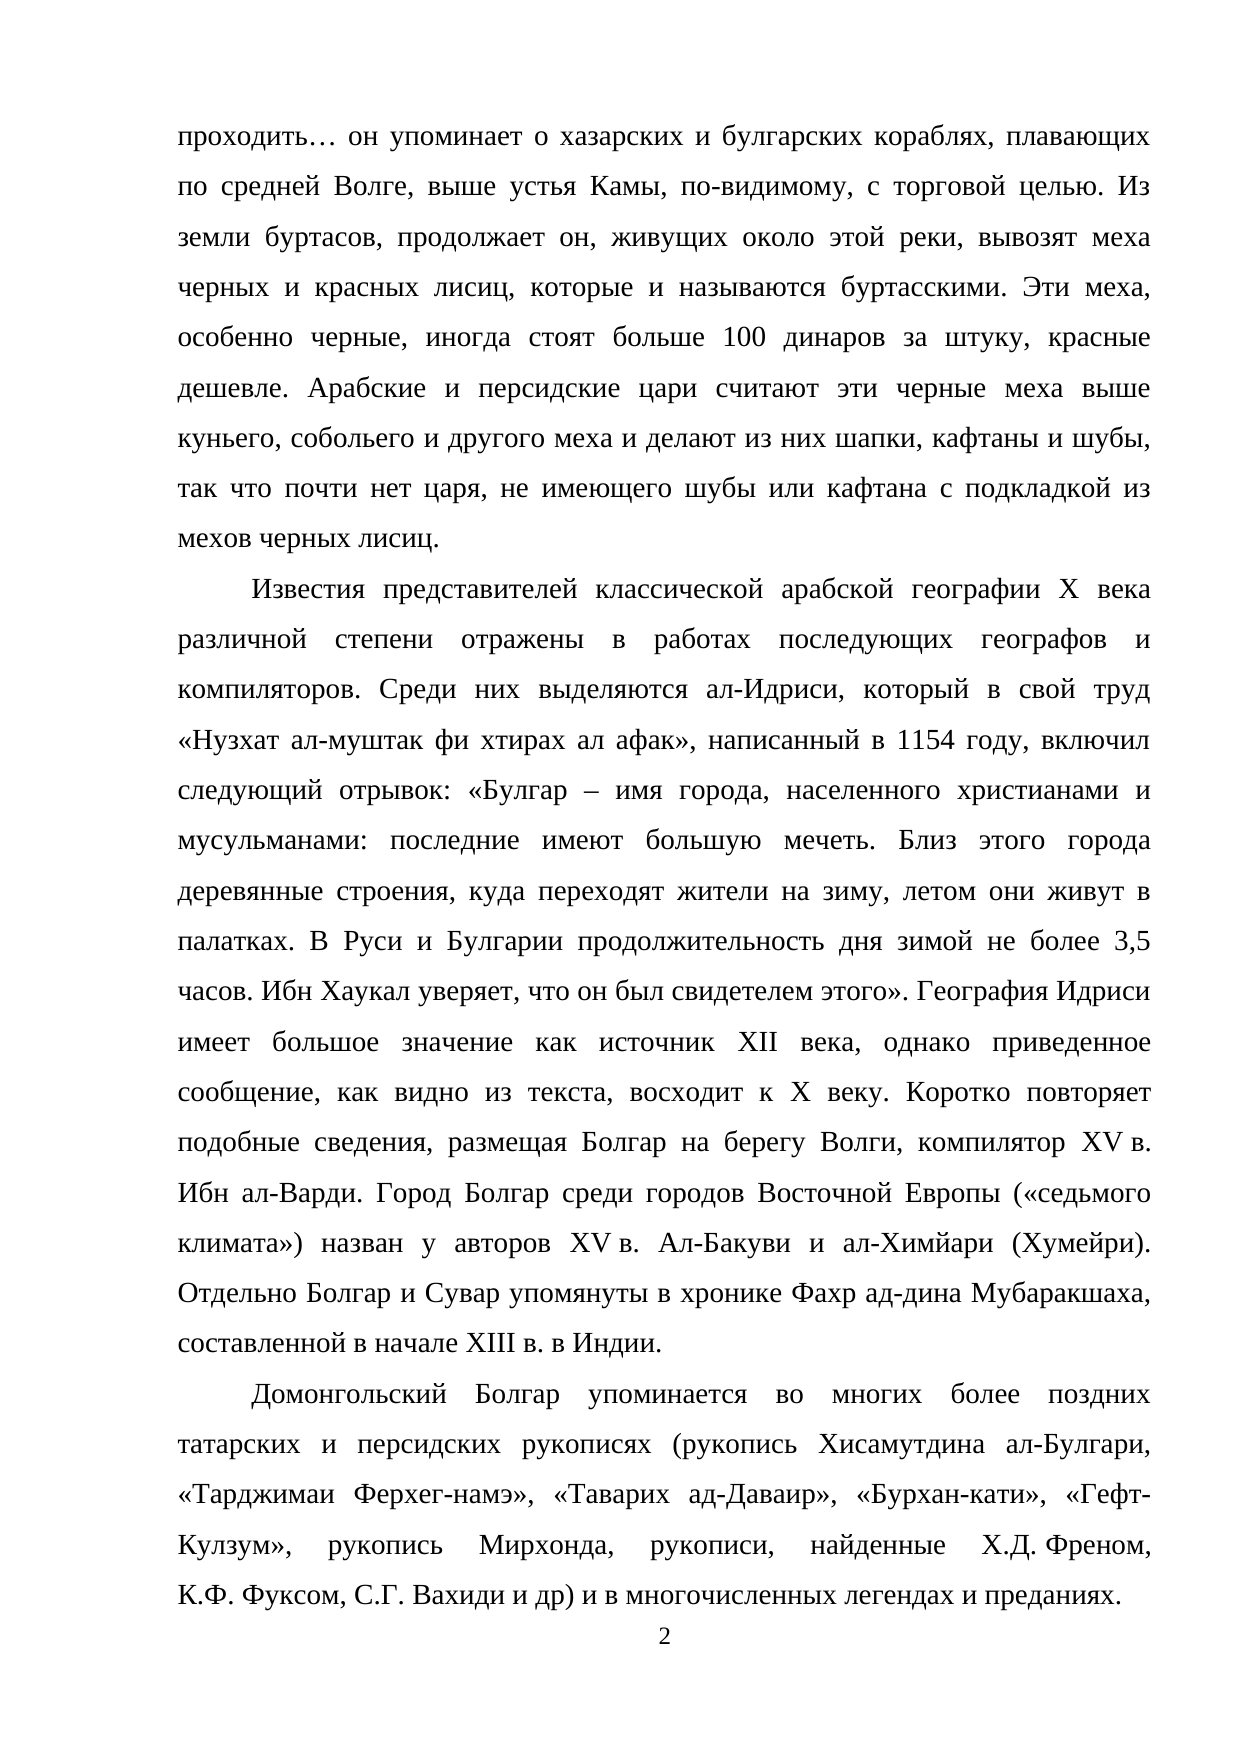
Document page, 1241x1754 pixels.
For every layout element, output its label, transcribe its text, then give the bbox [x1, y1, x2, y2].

text Известия представителей классической арабской географии X века различной степени отражены в работах последующих географов и компиляторов. Среди них выделяются ал-Идриси, который в свой труд «Нузхат ал-муштак фи хтирах ал афак», написанный в 1154 году, включил следующий отрывок: «Булгар – имя города, населенного христианами и мусульманами: последние имеют большую мечеть. Близ этого города деревянные строения, куда переходят жители на зиму, летом они живут в палатках. В Руси и Булгарии продолжительность дня зимой не более 3,5 часов. Ибн Хаукал уверяет, что он был свидетелем этого». География Идриси имеет большое значение как источник XII века, однако приведенное сообщение, как видно из текста, восходит к X веку. Коротко повторяет подобные сведения, размещая Болгар на берегу Волги, компилятор XV в. Ибн ал-Варди. Город Болгар среди городов Восточной Европы («седьмого климата») назван у авторов XV в. Ал-Бакуви и ал-Химйари (Хумейри). Отдельно Болгар и Сувар упомянуты в хронике Фахр ад-дина Мубаракшаха, составленной в начале XIII в. в Индии. [177, 571, 1152, 1359]
text Домонгольский Болгар упоминается во многих более поздних татарских и персидских рукописях (рукопись Хисамутдина ал-Булгари, «Тарджимаи Ферхег-намэ», «Таварих ад-Даваир», «Бурхан-кати», «Гефт-Кулзум», рукопись Мирхонда, рукописи, найденные Х.Д. Френом, К.Ф. Фуксом, С.Г. Вахиди и др) и в многочисленных легендах и преданиях. [177, 1376, 1152, 1611]
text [177, 118, 1152, 554]
